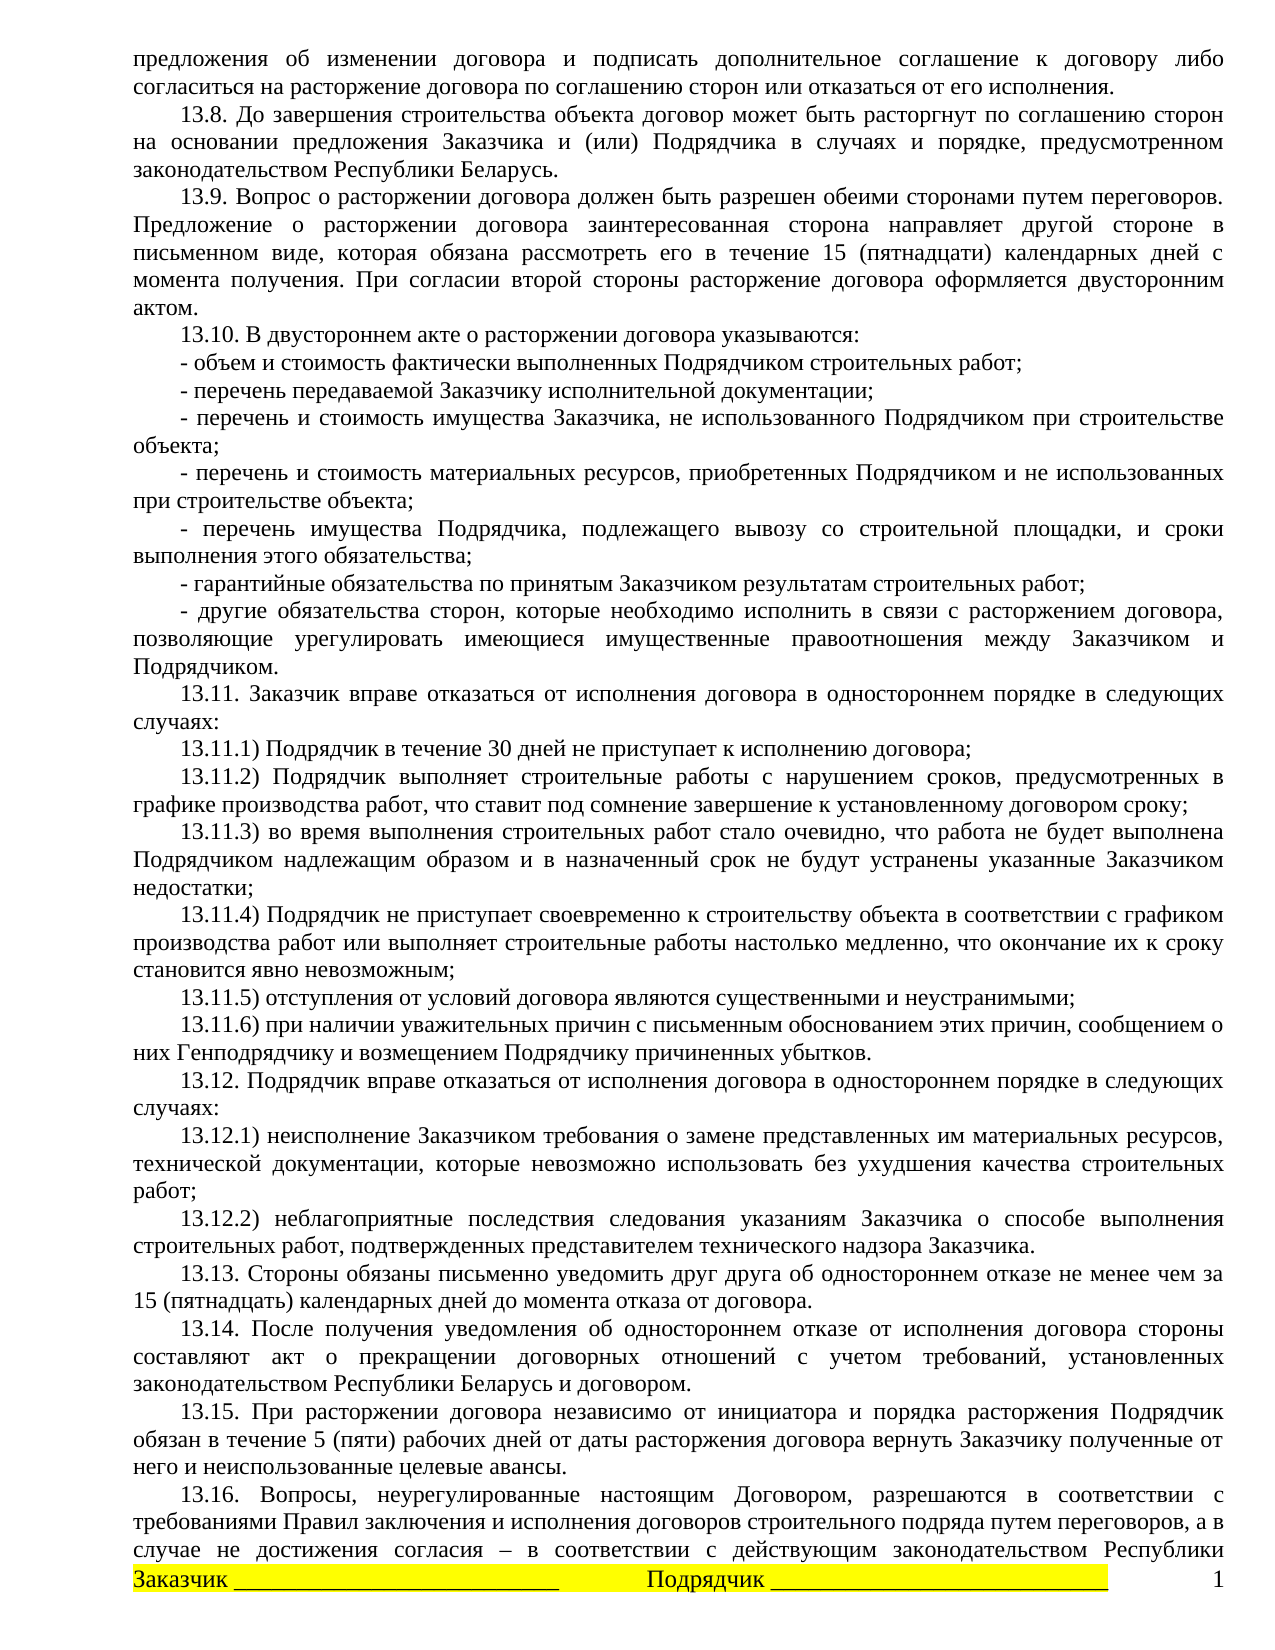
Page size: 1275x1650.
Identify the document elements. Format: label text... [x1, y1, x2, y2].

text - гарантийные обязательства по принятым Заказчиком результатам строительных работ; [133, 569, 1225, 596]
text 13.11.3) во время выполнения строительных работ стало очевидно, что работа не будет выполнена Подрядчиком надлежащим образом и в назначенный срок не будут устранены указанные Заказчиком недостатки; [133, 817, 1225, 900]
text - объем и стоимость фактически выполненных Подрядчиком строительных работ; [133, 348, 1225, 376]
text 13.12. Подрядчик вправе отказаться от исполнения договора в одностороннем порядке в следующих случаях: [133, 1066, 1225, 1121]
text 13.11.5) отступления от условий договора являются существенными и неустранимыми; [133, 983, 1225, 1011]
text 13.11.1) Подрядчик в течение 30 дней не приступает к исполнению договора; [133, 734, 1225, 762]
text 13.10. В двустороннем акте о расторжении договора указываются: [133, 320, 1225, 348]
text - перечень и стоимость имущества Заказчика, не использованного Подрядчиком при строительстве объекта; [133, 403, 1225, 458]
text 13.11. Заказчик вправе отказаться от исполнения договора в одностороннем порядке в следующих случаях: [133, 679, 1225, 734]
text 13.14. После получения уведомления об одностороннем отказе от исполнения договора стороны составляют акт о прекращении договорных отношений с учетом требований, установленных законодательством Республики Беларусь и договором. [133, 1314, 1225, 1397]
text 13.8. До завершения строительства объекта договор может быть расторгнут по соглашению сторон на основании предложения Заказчика и (или) Подрядчика в случаях и порядке, предусмотренном законодательством Республики Беларусь. [133, 99, 1225, 182]
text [133, 44, 1225, 99]
text 13.13. Стороны обязаны письменно уведомить друг друга об одностороннем отказе не менее чем за 15 (пятнадцать) календарных дней до момента отказа от договора. [133, 1259, 1225, 1314]
text 13.12.1) неисполнение Заказчиком требования о замене представленных им материальных ресурсов, технической документации, которые невозможно использовать без ухудшения качества строительных работ; [133, 1121, 1225, 1204]
text - другие обязательства сторон, которые необходимо исполнить в связи с расторжением договора, позволяющие урегулировать имеющиеся имущественные правоотношения между Заказчиком и Подрядчиком. [133, 596, 1225, 679]
text 13.11.4) Подрядчик не приступает своевременно к строительству объекта в соответствии с графиком производства работ или выполняет строительные работы настолько медленно, что окончание их к сроку становится явно невозможным; [133, 900, 1225, 983]
text 13.9. Вопрос о расторжении договора должен быть разрешен обеими сторонами путем переговоров. Предложение о расторжении договора заинтересованная сторона направляет другой стороне в письменном виде, которая обязана рассмотреть его в течение 15 (пятнадцати) календарных дней с момента получения. При согласии второй стороны расторжение договора оформляется двусторонним актом. [133, 182, 1225, 320]
text - перечень имущества Подрядчика, подлежащего вывозу со строительной площадки, и сроки выполнения этого обязательства; [133, 514, 1225, 569]
text 13.11.6) при наличии уважительных причин с письменным обоснованием этих причин, сообщением о них Генподрядчику и возмещением Подрядчику причиненных убытков. [133, 1011, 1225, 1066]
text 13.15. При расторжении договора независимо от инициатора и порядка расторжения Подрядчик обязан в течение 5 (пяти) рабочих дней от даты расторжения договора вернуть Заказчику полученные от него и неиспользованные целевые авансы. [133, 1397, 1225, 1480]
text - перечень передаваемой Заказчику исполнительной документации; [133, 376, 1225, 403]
text - перечень и стоимость материальных ресурсов, приобретенных Подрядчиком и не использованных при строительстве объекта; [133, 458, 1225, 514]
text 13.12.2) неблагоприятные последствия следования указаниям Заказчика о способе выполнения строительных работ, подтвержденных представителем технического надзора Заказчика. [133, 1204, 1225, 1259]
text 13.11.2) Подрядчик выполняет строительные работы с нарушением сроков, предусмотренных в графике производства работ, что ставит под сомнение завершение к установленному договором сроку; [133, 762, 1225, 817]
